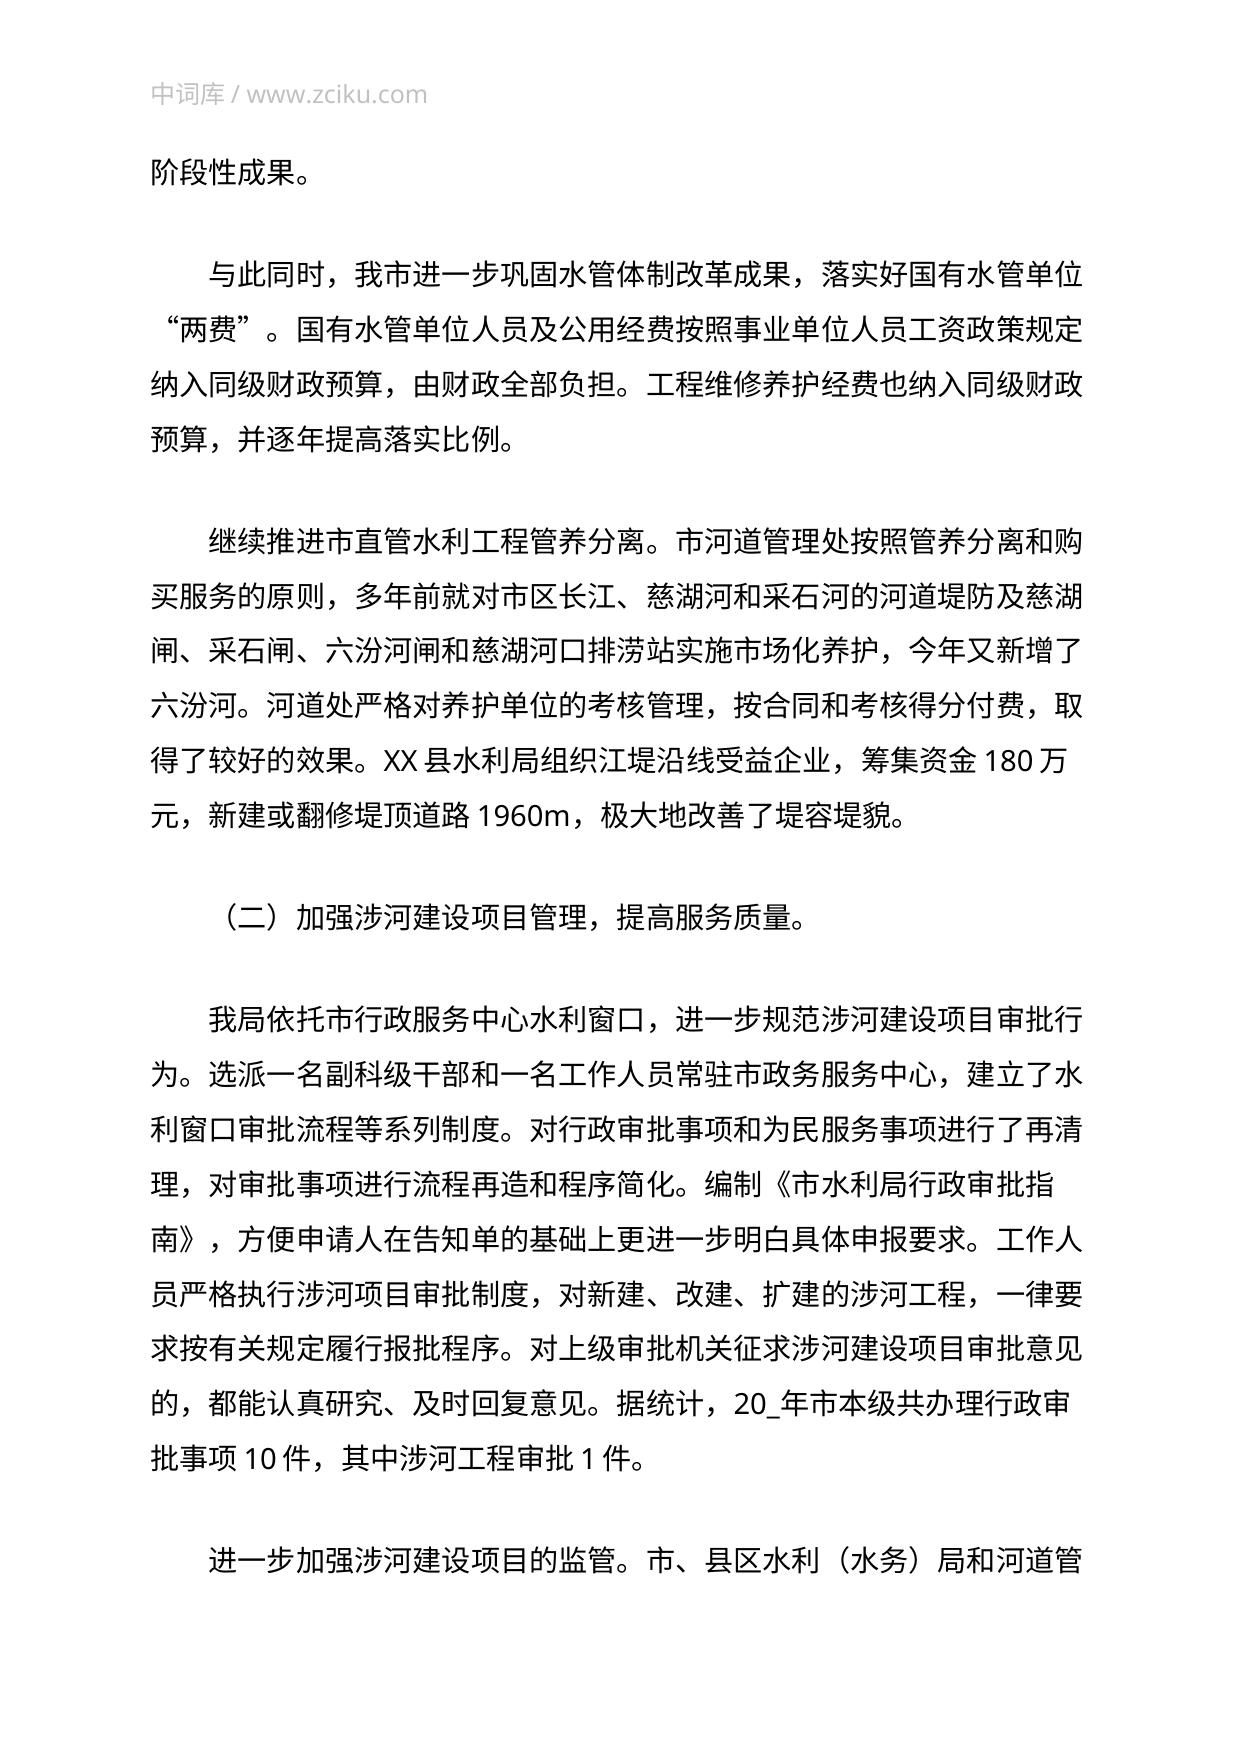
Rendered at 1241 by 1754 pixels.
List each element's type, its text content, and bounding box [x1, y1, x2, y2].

text 我局依托市行政服务中心水利窗口，进一步规范涉河建设项目审批行为。选派一名副科级干部和一名工作人员常驻市政务服务中心，建立了水利窗口审批流程等系列制度。对行政审批事项和为民服务事项进行了再清理，对审批事项进行流程再造和程序简化。编制《市水利局行政审批指南》，方便申请人在告知单的基础上更进一步明白具体申报要求。工作人员严格执行涉河项目审批制度，对新建、改建、扩建的涉河工程，一律要求按有关规定履行报批程序。对上级审批机关征求涉河建设项目审批意见的，都能认真研究、及时回复意见。据统计，20_年市本级共办理行政审批事项10件，其中涉河工程审批1件。 [150, 997, 1090, 1478]
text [150, 150, 1090, 192]
text （二）加强涉河建设项目管理，提高服务质量。 [150, 895, 1090, 937]
text 与此同时，我市进一步巩固水管体制改革成果，落实好国有水管单位“两费”。国有水管单位人员及公用经费按照事业单位人员工资政策规定纳入同级财政预算，由财政全部负担。工程维修养护经费也纳入同级财政预算，并逐年提高落实比例。 [150, 252, 1090, 459]
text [150, 1538, 1090, 1580]
text 继续推进市直管水利工程管养分离。市河道管理处按照管养分离和购买服务的原则，多年前就对市区长江、慈湖河和采石河的河道堤防及慈湖闸、采石闸、六汾河闸和慈湖河口排涝站实施市场化养护，今年又新增了六汾河。河道处严格对养护单位的考核管理，按合同和考核得分付费，取得了较好的效果。XX县水利局组织江堤沿线受益企业，筹集资金180万元，新建或翻修堤顶道路1960m，极大地改善了堤容堤貌。 [150, 518, 1090, 835]
